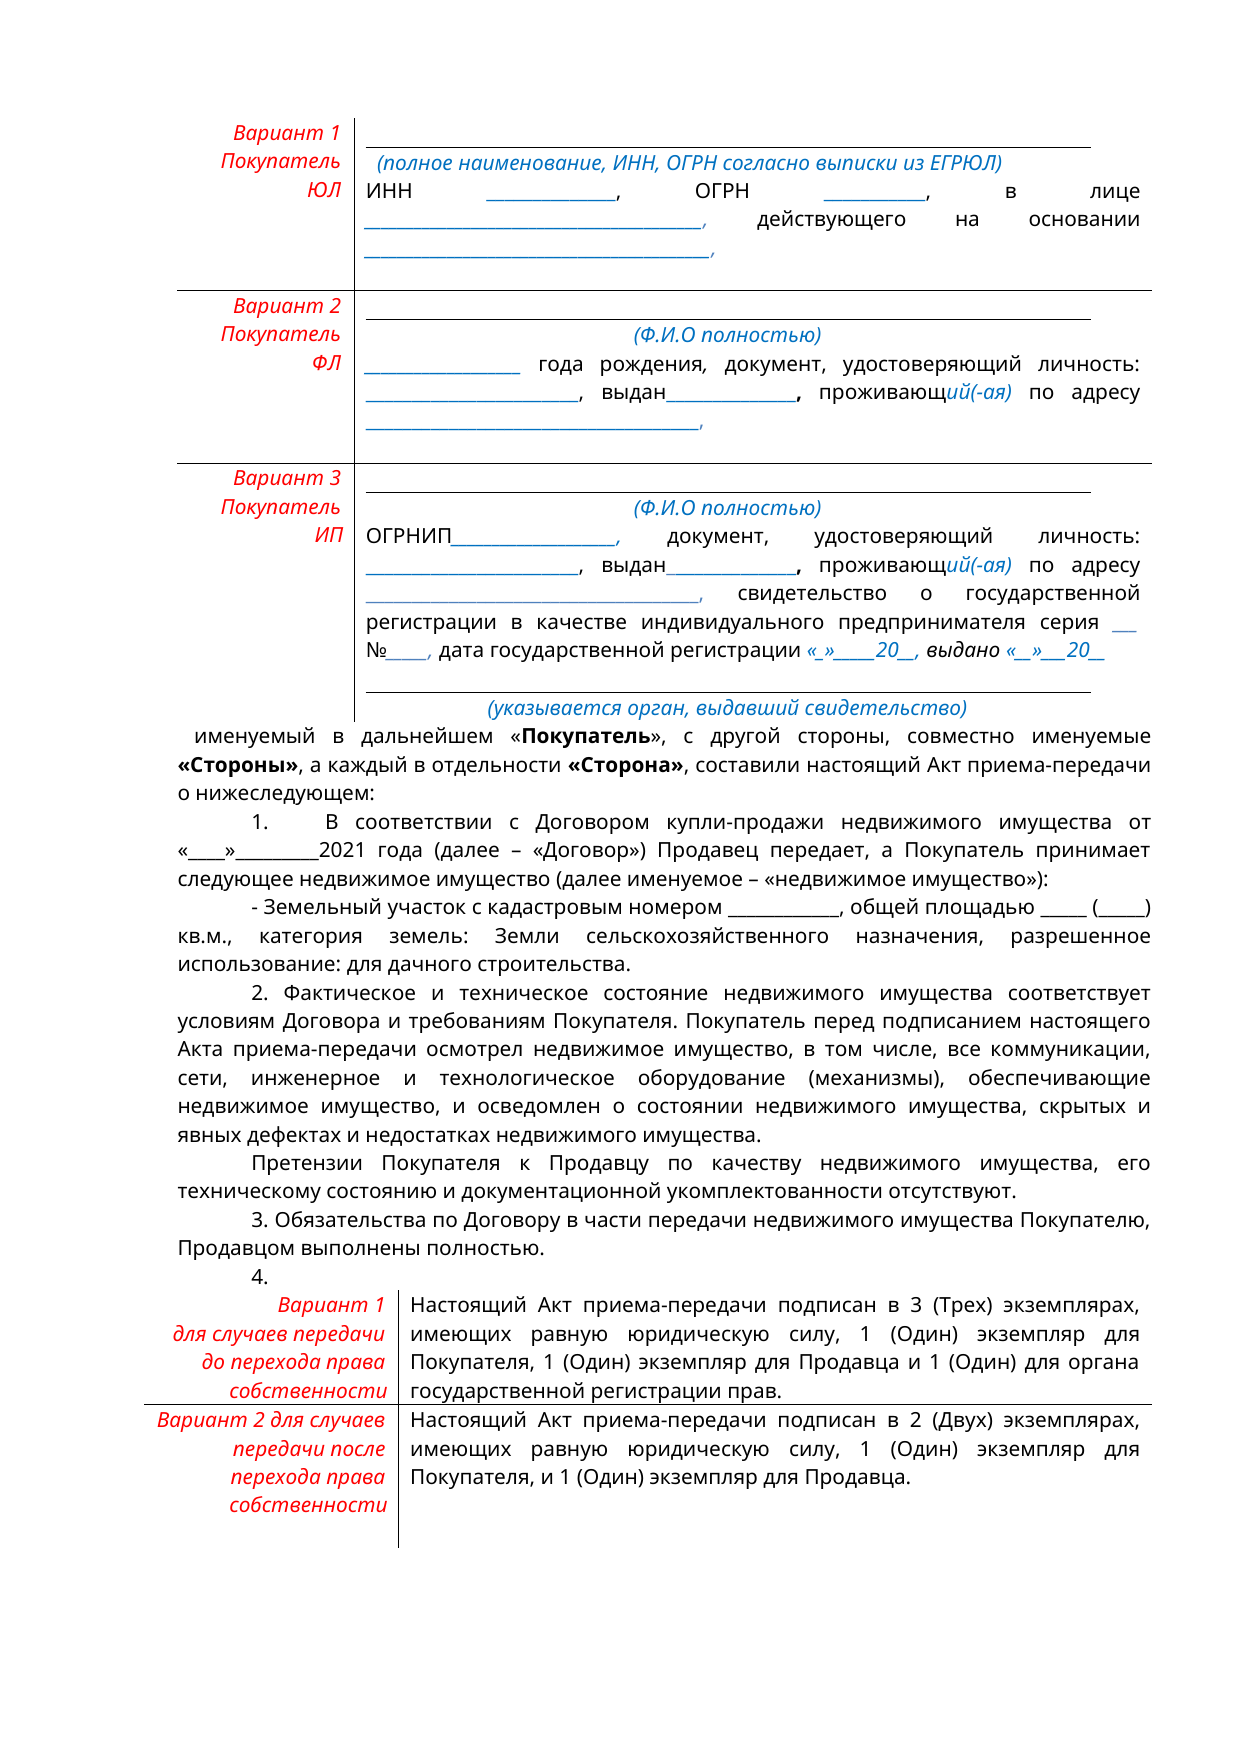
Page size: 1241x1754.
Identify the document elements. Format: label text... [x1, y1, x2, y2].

text именуемый в дальнейшем «Покупатель», с другой стороны, совместно именуемые «Стороны», а каждый в отдельности «Сторона», составили настоящий Акт приема-передачи о нижеследующем: [177, 722, 1152, 807]
table_header Вариант 1 Покупатель ЮЛ [177, 118, 354, 290]
text 4. [177, 1262, 1152, 1290]
table_header Вариант 1 для случаев передачи до перехода права собственности [144, 1290, 398, 1404]
text 2. Фактическое и техническое состояние недвижимого имущества соответствует условиям Договора и требованиям Покупателя. Покупатель перед подписанием настоящего Акта приема-передачи осмотрел недвижимое имущество, в том числе, все коммуникации, сети, инженерное и технологическое оборудование (механизмы), обеспечивающие недвижимое имущество, и осведомлен о состоянии недвижимого имущества, скрытых и явных дефектах и недостатках недвижимого имущества. [177, 978, 1152, 1148]
table_cell Вариант 3 Покупатель ИП [177, 464, 354, 722]
text 3. Обязательства по Договору в части передачи недвижимого имущества Покупателю, Продавцом выполнены полностью. [177, 1205, 1152, 1262]
text - Земельный участок с кадастровым номером ____________, общей площадью _____ (_____) кв.м., категория земель: Земли сельскохозяйственного назначения, разрешенное использование: для дачного строительства. [177, 892, 1152, 978]
text Претензии Покупателя к Продавцу по качеству недвижимого имущества, его техническому состоянию и документационной укомплектованности отсутствуют. [177, 1148, 1152, 1205]
table_header Настоящий Акт приема-передачи подписан в 3 (Трех) экземплярах, имеющих равную юридическую силу, 1 (Один) экземпляр для Покупателя, 1 (Один) экземпляр для Продавца и 1 (Один) для органа государственной регистрации прав. [399, 1290, 1152, 1404]
table_cell Вариант 2 Покупатель ФЛ [177, 291, 354, 462]
table_cell Вариант 2 для случаев передачи после перехода права собственности [144, 1405, 398, 1547]
list В соответствии с Договором купли-продажи недвижимого имущества от «____»_________2021 года (далее – «Договор») Продавец передает, а Покупатель принимает следующее недвижимое имущество (далее именуемое – «недвижимое имущество»): [177, 807, 1152, 892]
table_cell ___________________ года рождения, документ, удостоверяющий личность: _______________________, выдан______________, проживающий(-ая) по адресу ____________________________________, [355, 291, 1152, 462]
table_header ИНН ______________, ОГРН ___________, в лице _________________________________________, действующего на основании __________________________________________, [355, 118, 1152, 290]
table_cell Настоящий Акт приема-передачи подписан в 2 (Двух) экземплярах, имеющих равную юридическую силу, 1 (Один) экземпляр для Покупателя, и 1 (Один) экземпляр для Продавца. [399, 1405, 1152, 1547]
table_cell ОГРНИП____________________, документ, удостоверяющий личность: _______________________, выдан______________, проживающий(-ая) по адресу ____________________________________, свидетельство о государственной регистрации в качестве индивидуального предпринимателя серия ___ №_____, дата государственной регистрации «_»_____20__, выдано «__»___20__ [355, 464, 1152, 722]
